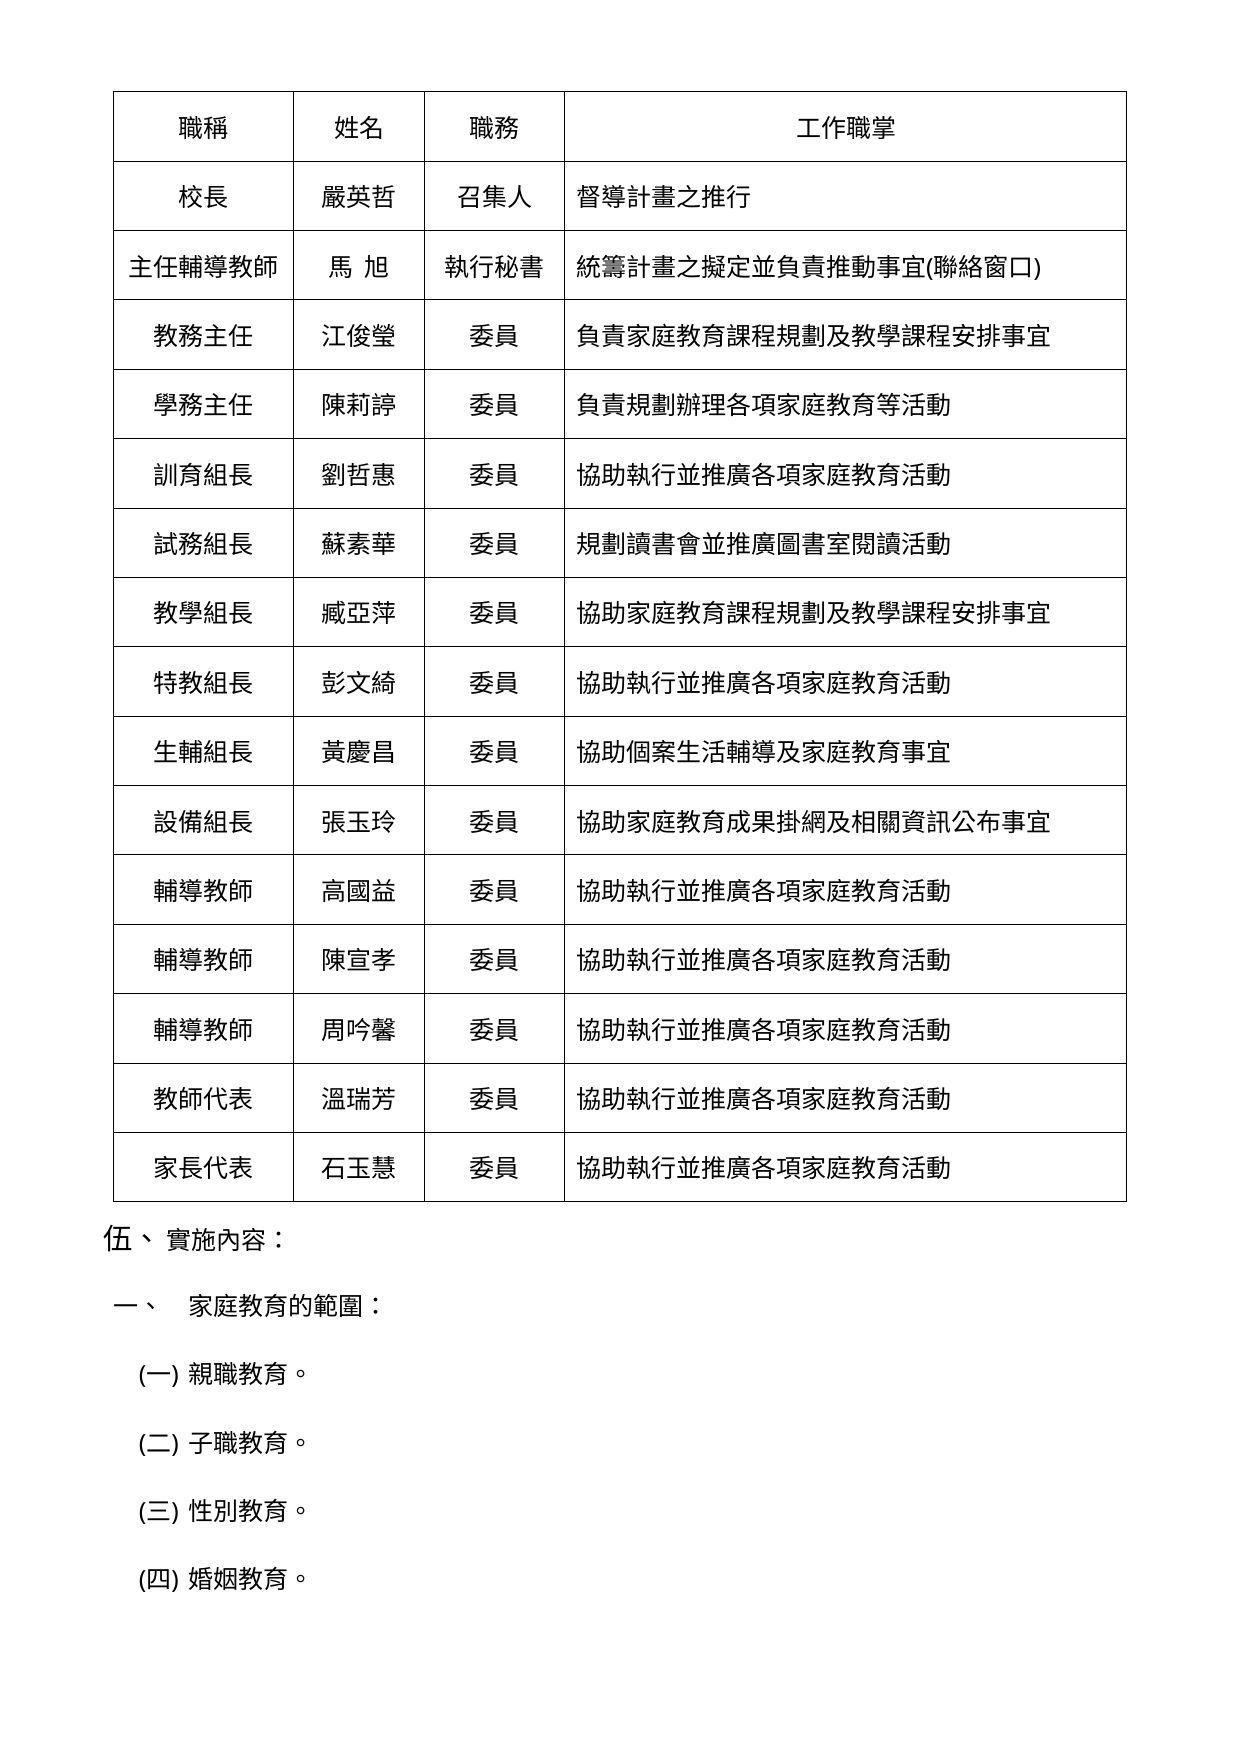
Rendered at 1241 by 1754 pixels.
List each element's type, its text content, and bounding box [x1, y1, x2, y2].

table_cell 協助執行並推廣各項家庭教育活動 [565, 855, 1126, 924]
table_cell 負責家庭教育課程規劃及教學課程安排事宜 [565, 300, 1126, 369]
list 家庭教育的範圍： [114, 1271, 1152, 1339]
table_cell 周吟馨 [294, 994, 424, 1062]
table_cell 嚴英哲 [294, 162, 424, 230]
table_cell 統籌計畫之擬定並負責推動事宜(聯絡窗口) [565, 231, 1126, 299]
table_cell 張玉玲 [294, 786, 424, 854]
table_cell 彭文綺 [294, 647, 424, 716]
table_cell 訓育組長 [114, 439, 293, 507]
table_cell 委員 [425, 1133, 564, 1201]
table_cell 協助執行並推廣各項家庭教育活動 [565, 994, 1126, 1062]
list 性別教育。 [139, 1476, 1152, 1544]
table_cell 委員 [425, 370, 564, 438]
table_cell 負責規劃辦理各項家庭教育等活動 [565, 370, 1126, 438]
table_cell 輔導教師 [114, 925, 293, 993]
list 婚姻教育。 [139, 1544, 1152, 1612]
table_cell 協助個案生活輔導及家庭教育事宜 [565, 717, 1126, 785]
table_cell 輔導教師 [114, 855, 293, 924]
table_cell 生輔組長 [114, 717, 293, 785]
table_cell 委員 [425, 925, 564, 993]
table_cell 協助執行並推廣各項家庭教育活動 [565, 1064, 1126, 1132]
table_header 職務 [425, 92, 564, 161]
table_cell 執行秘書 [425, 231, 564, 299]
table_cell 江俊瑩 [294, 300, 424, 369]
table_cell 委員 [425, 717, 564, 785]
table_cell 家長代表 [114, 1133, 293, 1201]
table_header 姓名 [294, 92, 424, 161]
list 子職教育。 [139, 1407, 1152, 1476]
table_cell 校長 [114, 162, 293, 230]
table_cell 委員 [425, 578, 564, 646]
table_cell 協助執行並推廣各項家庭教育活動 [565, 1133, 1126, 1201]
list 實施內容： [103, 1202, 1152, 1271]
table_cell 特教組長 [114, 647, 293, 716]
table_header 職稱 [114, 92, 293, 161]
table_cell 臧亞萍 [294, 578, 424, 646]
table_cell 委員 [425, 994, 564, 1062]
table_cell 馬 旭 [294, 231, 424, 299]
table_header 工作職掌 [565, 92, 1126, 161]
table_cell 陳宣孝 [294, 925, 424, 993]
table_cell 教師代表 [114, 1064, 293, 1132]
table_cell 協助執行並推廣各項家庭教育活動 [565, 439, 1126, 507]
table_cell 石玉慧 [294, 1133, 424, 1201]
table_cell 協助家庭教育課程規劃及教學課程安排事宜 [565, 578, 1126, 646]
table_cell 教學組長 [114, 578, 293, 646]
table_cell 高國益 [294, 855, 424, 924]
table_cell 陳莉諪 [294, 370, 424, 438]
table_cell 協助家庭教育成果掛網及相關資訊公布事宜 [565, 786, 1126, 854]
table_cell 蘇素華 [294, 509, 424, 577]
table_cell 試務組長 [114, 509, 293, 577]
table_cell 委員 [425, 300, 564, 369]
table_cell 委員 [425, 1064, 564, 1132]
table_cell 教務主任 [114, 300, 293, 369]
table_cell 委員 [425, 855, 564, 924]
table_cell 委員 [425, 509, 564, 577]
table_cell 學務主任 [114, 370, 293, 438]
table_cell 溫瑞芳 [294, 1064, 424, 1132]
table_cell 主任輔導教師 [114, 231, 293, 299]
table_cell 協助執行並推廣各項家庭教育活動 [565, 647, 1126, 716]
table_cell 委員 [425, 439, 564, 507]
table_cell 委員 [425, 647, 564, 716]
table_cell 輔導教師 [114, 994, 293, 1062]
table_cell 召集人 [425, 162, 564, 230]
table_cell 設備組長 [114, 786, 293, 854]
table_cell 督導計畫之推行 [565, 162, 1126, 230]
table_cell 規劃讀書會並推廣圖書室閱讀活動 [565, 509, 1126, 577]
table_cell 劉哲惠 [294, 439, 424, 507]
table_cell 協助執行並推廣各項家庭教育活動 [565, 925, 1126, 993]
list 親職教育。 [139, 1339, 1152, 1407]
table_cell 委員 [425, 786, 564, 854]
table_cell 黃慶昌 [294, 717, 424, 785]
